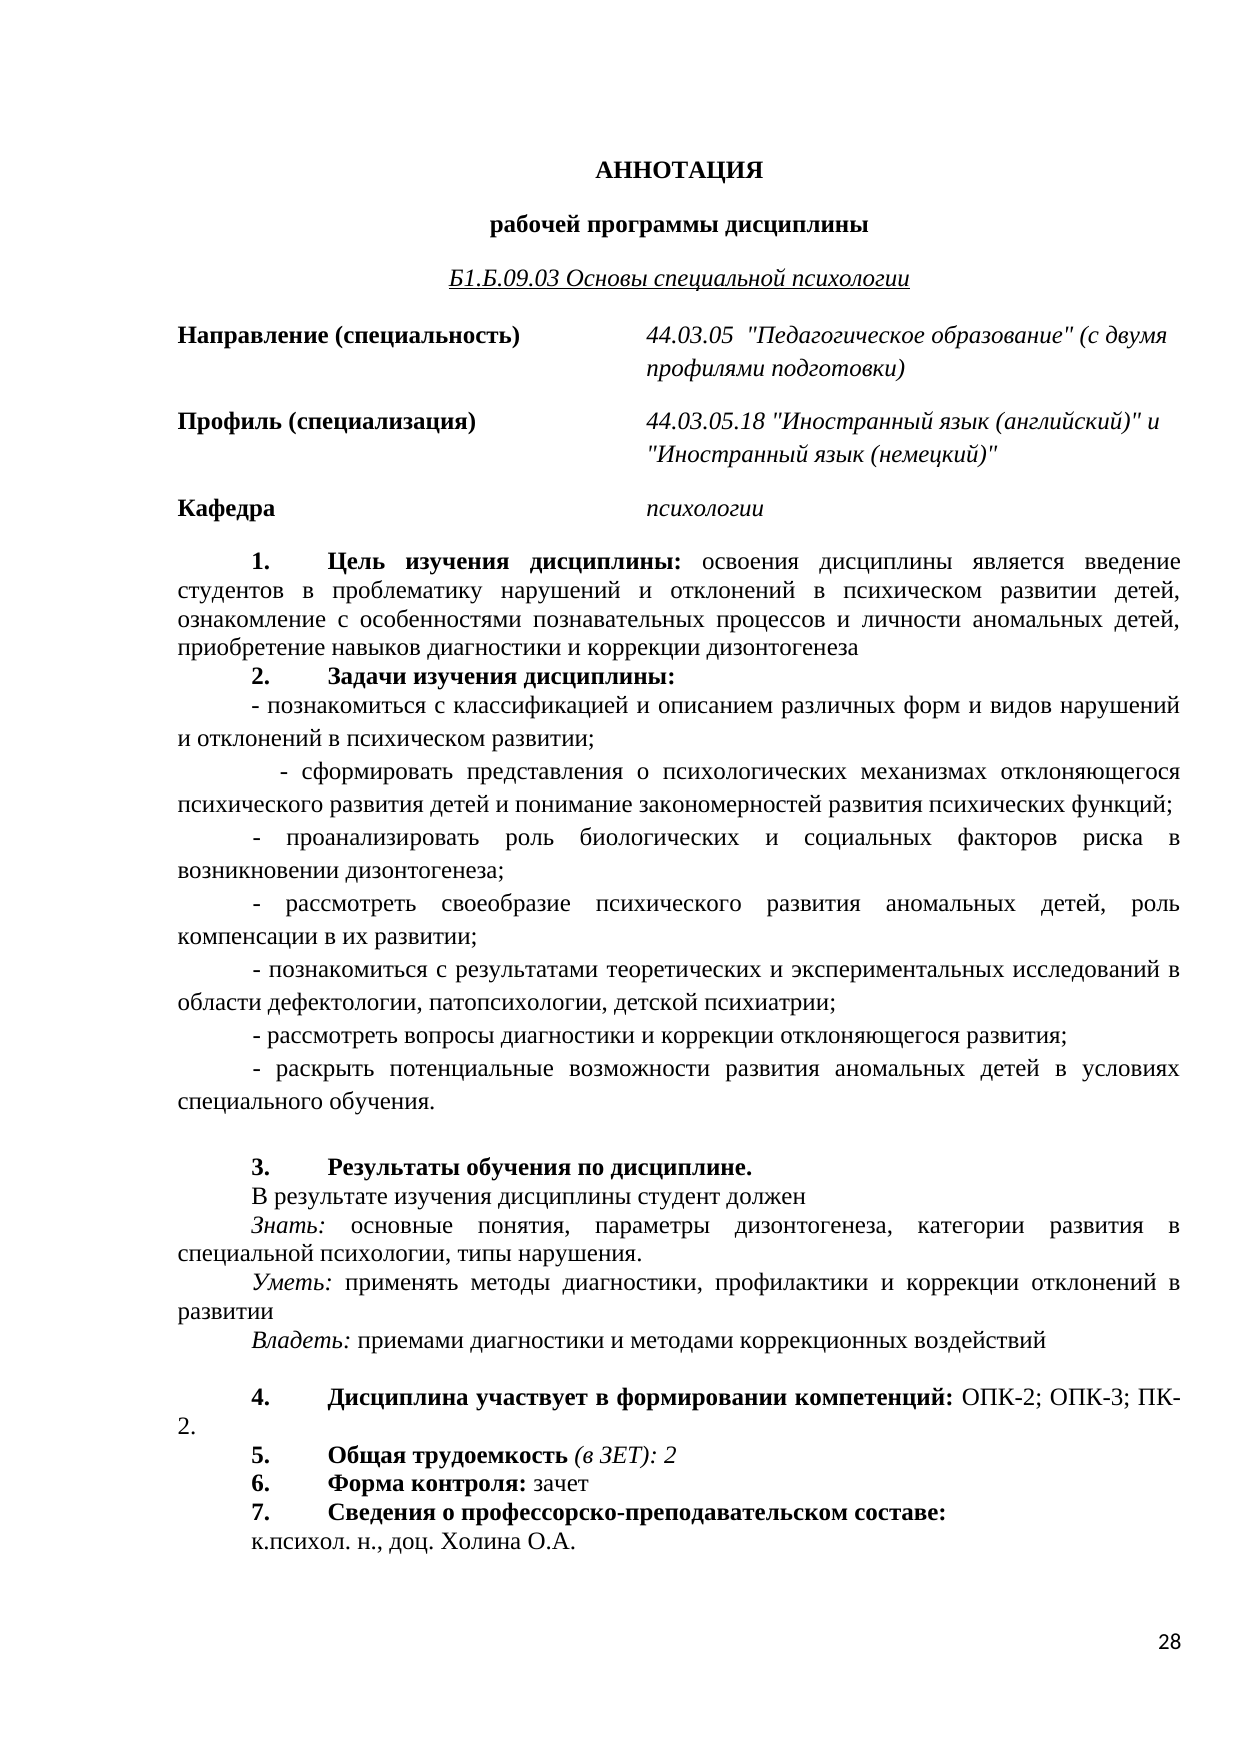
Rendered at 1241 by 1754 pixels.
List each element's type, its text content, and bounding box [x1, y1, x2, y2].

table_cell 44.03.05.18 "Иностранный язык (английский)" и "Иностранный язык (немецкий)" [635, 406, 1181, 493]
text - проанализировать роль биологических и социальных факторов риска в возникновении дизонтогенеза; [177, 822, 1181, 884]
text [177, 1526, 1181, 1555]
list Общая трудоемкость (в ЗЕТ): 2 [177, 1440, 1181, 1468]
list Цель изучения дисциплины: освоения дисциплины является введение студентов в проблематику нарушений и отклонений в психическом развитии детей, ознакомление с особенностями познавательных процессов и личности аномальных детей, приобретение навыков диагностики и коррекции дизонтогенеза [177, 546, 1181, 661]
text рабочей программы дисциплины [177, 209, 1181, 238]
list Дисциплина участвует в формировании компетенций: ОПК-2; ОПК-3; ПК-2. [177, 1382, 1181, 1440]
list Сведения о профессорско-преподавательском составе: [177, 1497, 1181, 1526]
text - рассмотреть вопросы диагностики и коррекции отклоняющегося развития; [177, 1020, 1181, 1049]
table_cell Профиль (специализация) [166, 406, 635, 493]
table_cell психологии [635, 493, 1181, 546]
text Уметь: применять методы диагностики, профилактики и коррекции отклонений в развитии [177, 1267, 1181, 1325]
table_header 44.03.05 "Педагогическое образование" (с двумя профилями подготовки) [635, 320, 1181, 406]
text - сформировать представления о психологических механизмах отклоняющегося психического развития детей и понимание закономерностей развития психических функций; [177, 756, 1181, 818]
text В результате изучения дисциплины студент должен [177, 1181, 1181, 1210]
text - познакомиться с классификацией и описанием различных форм и видов нарушений и отклонений в психическом развитии; [177, 690, 1181, 752]
text Знать: основные понятия, параметры дизонтогенеза, категории развития в специальной психологии, типы нарушения. [177, 1210, 1181, 1267]
list Форма контроля: зачет [177, 1468, 1181, 1497]
list Результаты обучения по дисциплине. [177, 1152, 1181, 1181]
text АННОТАЦИЯ [177, 155, 1181, 184]
text - познакомиться с результатами теоретических и экспериментальных исследований в области дефектологии, патопсихологии, детской психиатрии; [177, 954, 1181, 1016]
table_header Направление (специальность) [166, 320, 635, 406]
text Б1.Б.09.03 Основы специальной психологии [177, 263, 1181, 292]
list Задачи изучения дисциплины: [177, 661, 1181, 690]
table_cell Кафедра [166, 493, 635, 546]
text - рассмотреть своеобразие психического развития аномальных детей, роль компенсации в их развитии; [177, 888, 1181, 950]
text Владеть: приемами диагностики и методами коррекционных воздействий [177, 1325, 1181, 1353]
text - раскрыть потенциальные возможности развития аномальных детей в условиях специального обучения. [177, 1053, 1181, 1115]
